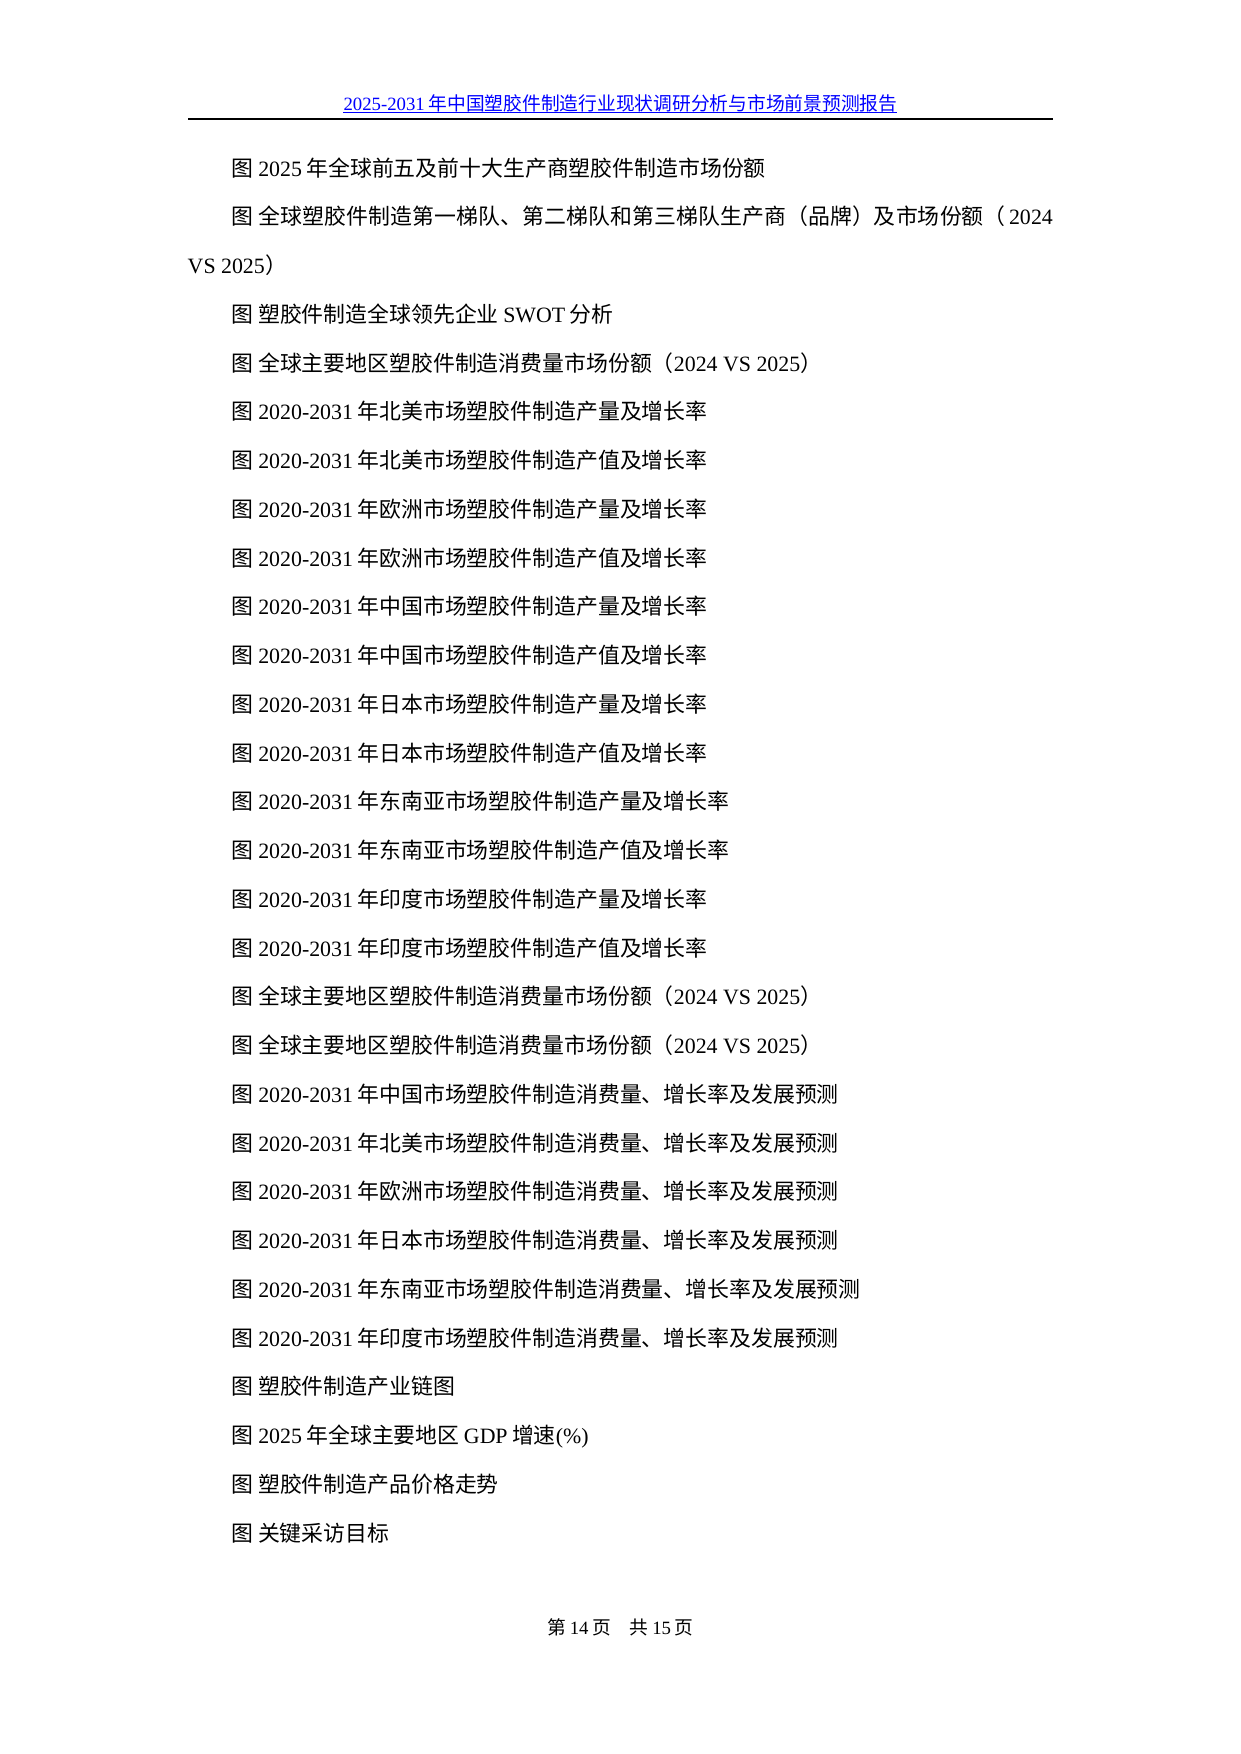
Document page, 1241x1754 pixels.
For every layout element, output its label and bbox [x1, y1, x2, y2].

text [187, 150, 1053, 1548]
